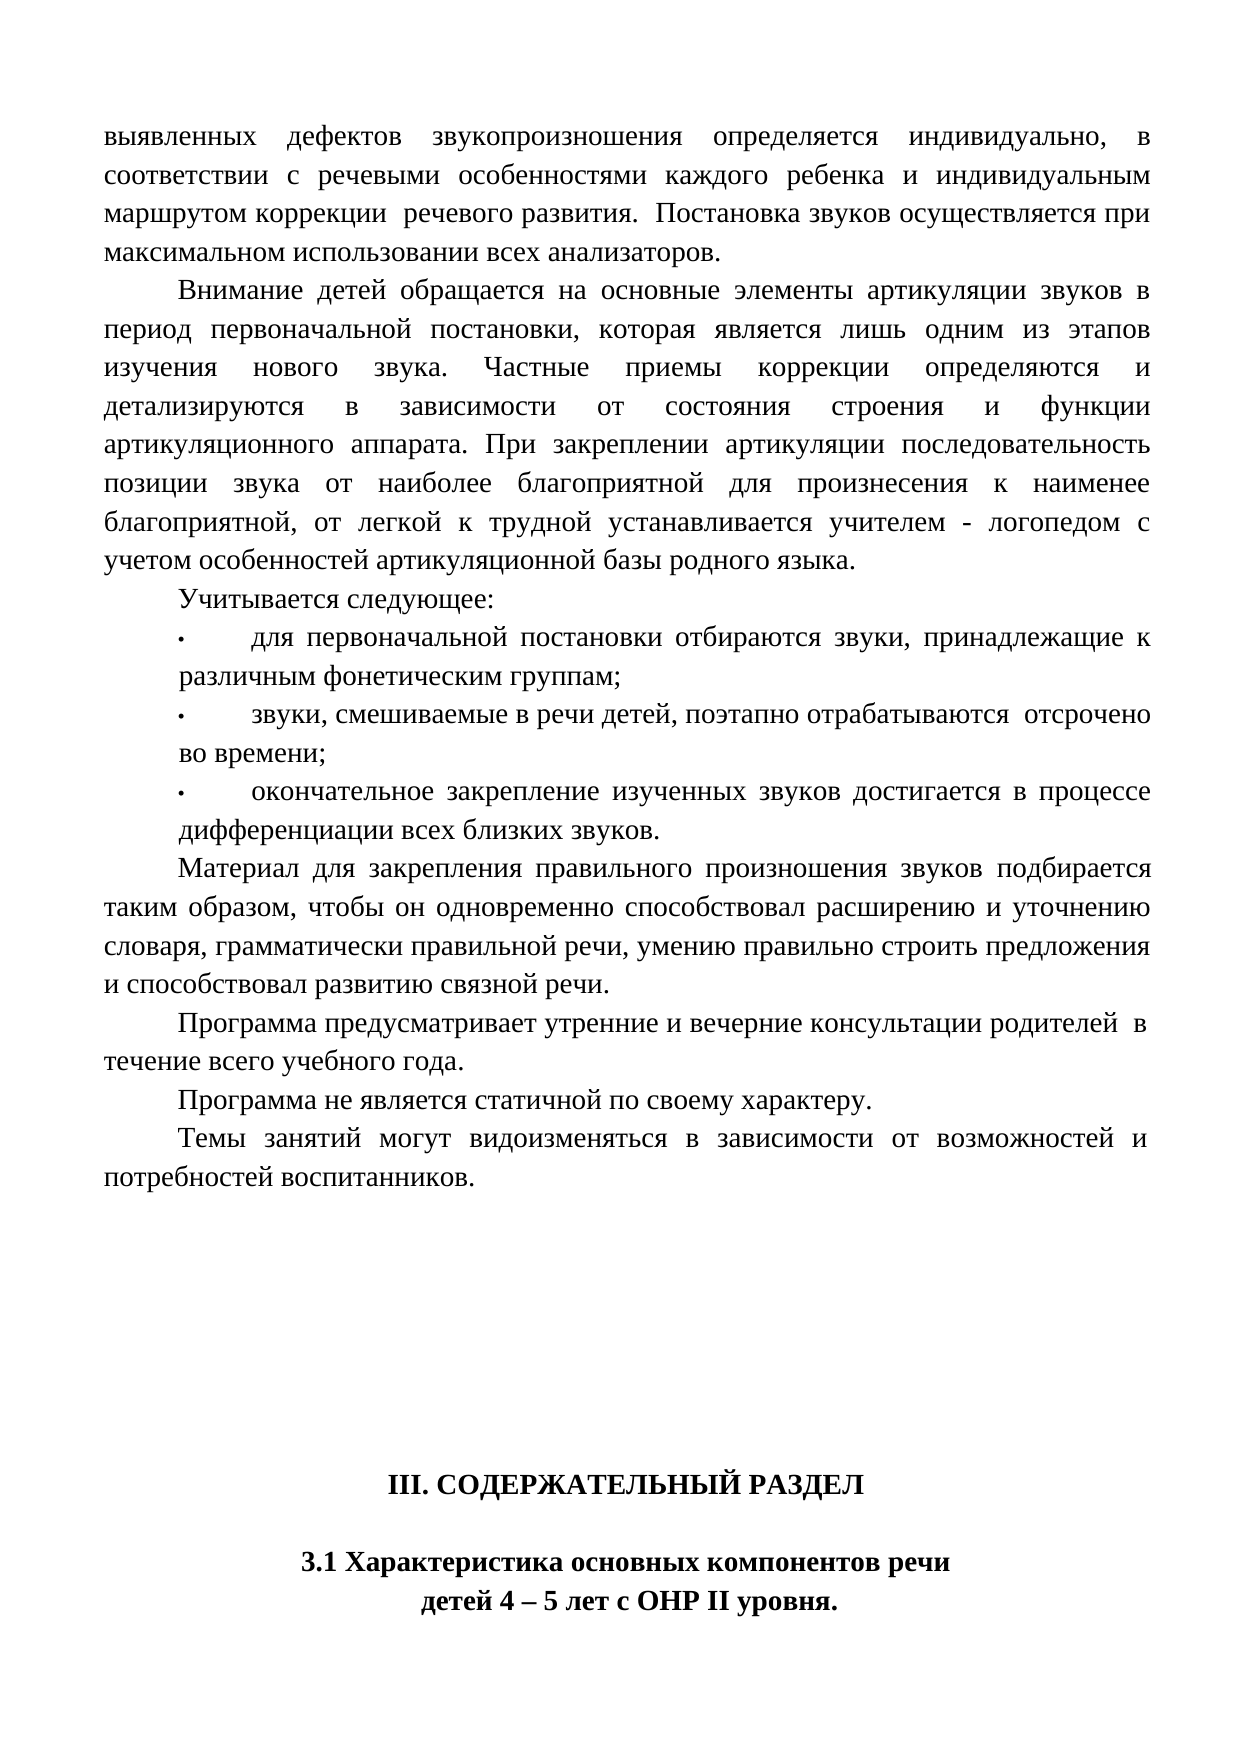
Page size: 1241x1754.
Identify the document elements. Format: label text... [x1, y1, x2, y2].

text 3.1 Характеристика основных компонентов речи [103, 1544, 1148, 1578]
text Темы занятий могут видоизменяться в зависимости от возможностей и потребностей воспитанников. [103, 1120, 1148, 1192]
text Программа не является статичной по своему характеру. [103, 1082, 1148, 1115]
list для первоначальной постановки отбираются звуки, принадлежащие к различным фонетическим группам; [177, 619, 1152, 691]
text III. СОДЕРЖАТЕЛЬНЫЙ РАЗДЕЛ [103, 1467, 1148, 1501]
text Внимание детей обращается на основные элементы артикуляции звуков в период первоначальной постановки, которая является лишь одним из этапов изучения нового звука. Частные приемы коррекции определяются и детализируются в зависимости от состояния строения и функции артикуляционного аппарата. При закреплении артикуляции последовательность позиции звука от наиболее благоприятной для произнесения к наименее благоприятной, от легкой к трудной устанавливается учителем - логопедом с учетом особенностей артикуляционной базы родного языка. [103, 272, 1152, 576]
text Программа предусматривает утренние и вечерние консультации родителей в течение всего учебного года. [103, 1005, 1148, 1077]
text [103, 118, 1152, 267]
text детей 4 – 5 лет с ОНР II уровня. [103, 1583, 1148, 1616]
text Материал для закрепления правильного произношения звуков подбирается таким образом, чтобы он одновременно способствовал расширению и уточнению словаря, грамматически правильной речи, умению правильно строить предложения и способствовал развитию связной речи. [103, 851, 1152, 1000]
list окончательное закрепление изученных звуков достигается в процессе дифференциации всех близких звуков. [177, 773, 1152, 846]
text Учитывается следующее: [103, 581, 1152, 614]
list звуки, смешиваемые в речи детей, поэтапно отрабатываются отсрочено во времени; [177, 696, 1152, 768]
